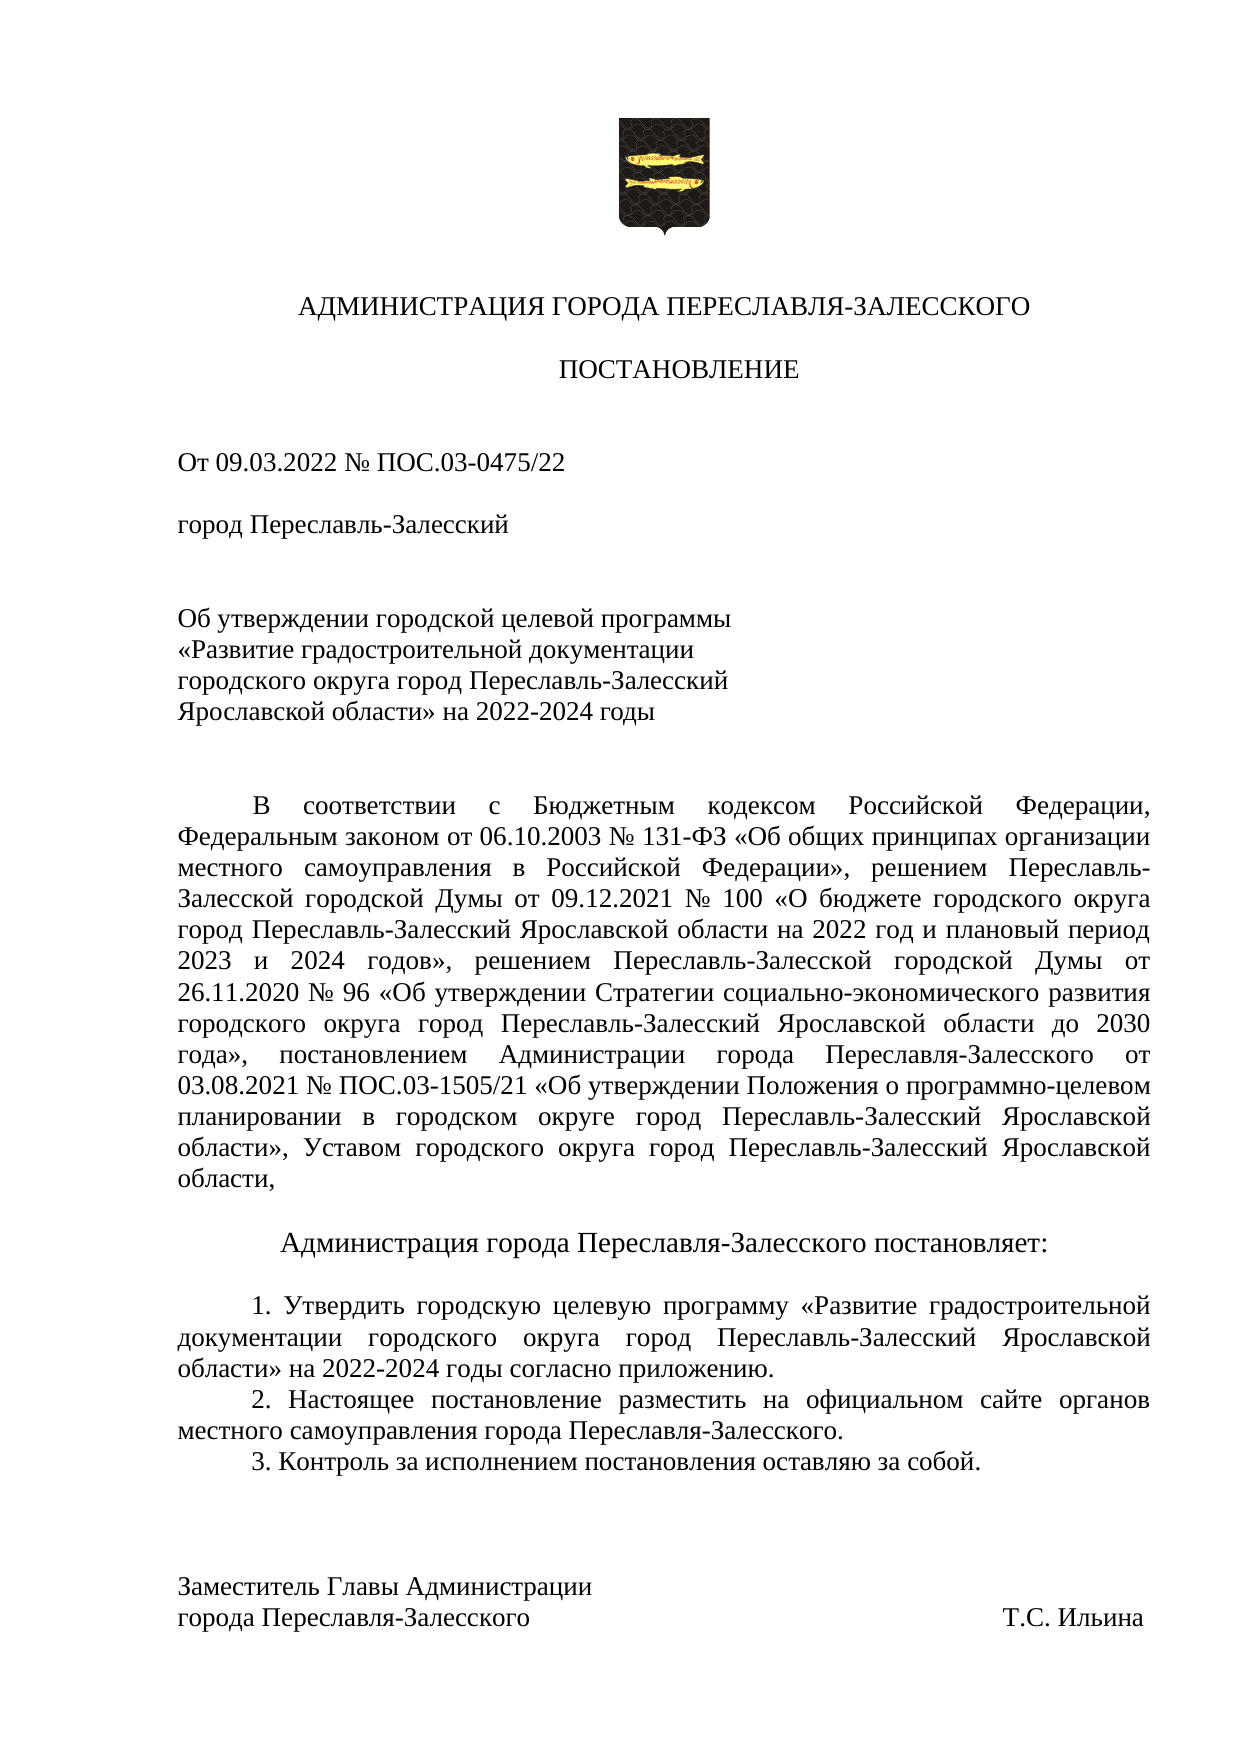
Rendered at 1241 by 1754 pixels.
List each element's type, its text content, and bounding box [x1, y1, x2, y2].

text Об утверждении городской целевой программы [177, 602, 1152, 633]
text «Развитие градостроительной документации [177, 633, 1152, 664]
text ПОСТАНОВЛЕНИЕ [207, 353, 1152, 384]
text В соответствии с Бюджетным кодексом Российской Федерации, Федеральным законом от 06.10.2003 № 131-ФЗ «Об общих принципах организации местного самоуправления в Российской Федерации», решением Переславль-Залесской городской Думы от 09.12.2021 № 100 «О бюджете городского округа город Переславль-Залесский Ярославской области на 2022 год и плановый период 2023 и 2024 годов», решением Переславль-Залесской городской Думы от 26.11.2020 № 96 «Об утверждении Стратегии социально-экономического развития городского округа город Переславль-Залесский Ярославской области до 2030 года», постановлением Администрации города Переславля-Залесского от 03.08.2021 № ПОС.03-1505/21 «Об утверждении Положения о программно-целевом планировании в городском округе город Переславль-Залесский Ярославской области», Уставом городского округа город Переславль-Залесский Ярославской области, [177, 789, 1152, 1194]
text Заместитель Главы Администрации [177, 1570, 1152, 1601]
text 1. Утвердить городскую целевую программу «Развитие градостроительной документации городского округа город Переславль-Залесский Ярославской области» на 2022-2024 годы согласно приложению. [177, 1289, 1152, 1383]
text города Переславля-Залесского Т.С. Ильина [177, 1601, 1152, 1632]
text АДМИНИСТРАЦИЯ ГОРОДА ПЕРЕСЛАВЛЯ-ЗАЛЕССКОГО [177, 290, 1152, 322]
text городского округа город Переславль-Залесский [177, 664, 1152, 695]
text город Переславль-Залесский [177, 508, 1152, 539]
text Администрация города Переславля-Залесского постановляет: [177, 1225, 1152, 1258]
text От 09.03.2022 № ПОС.03-0475/22 [177, 446, 1152, 477]
text 3. Контроль за исполнением постановления оставляю за собой. [177, 1445, 1152, 1476]
text 2. Настоящее постановление разместить на официальном сайте органов местного самоуправления города Переславля-Залесского. [177, 1383, 1152, 1445]
subtitle Ярославской области» на 2022-2024 годы [177, 695, 1152, 726]
